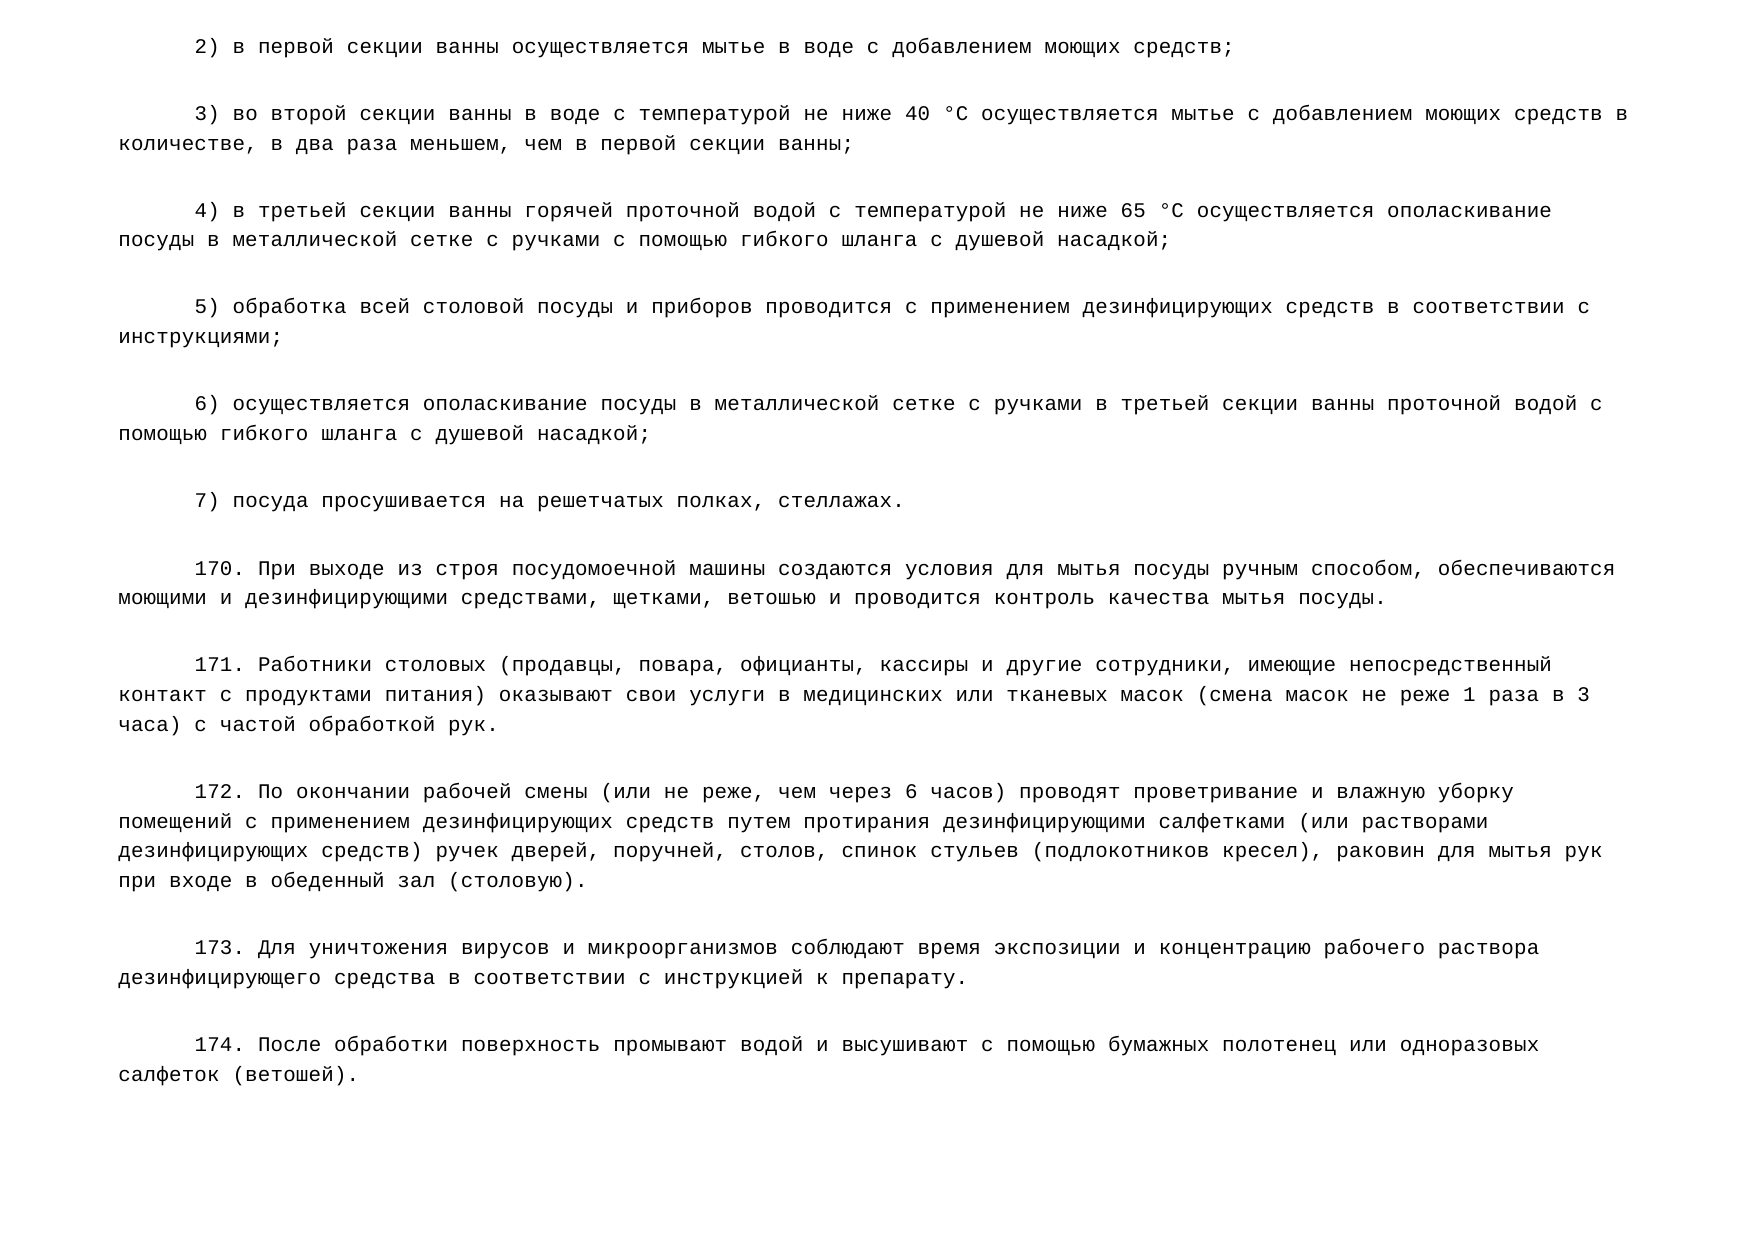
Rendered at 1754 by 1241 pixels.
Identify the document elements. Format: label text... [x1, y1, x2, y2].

text 173. Для уничтожения вирусов и микроорганизмов соблюдают время экспозиции и концентрацию рабочего раствора дезинфицирующего средства в соответствии с инструкцией к препарату. [118, 931, 1636, 991]
text 6) осуществляется ополаскивание посуды в металлической сетке с ручками в третьей секции ванны проточной водой с помощью гибкого шланга с душевой насадкой; [118, 387, 1636, 447]
text 170. При выходе из строя посудомоечной машины создаются условия для мытья посуды ручным способом, обеспечиваются моющими и дезинфицирующими средствами, щетками, ветошью и проводится контроль качества мытья посуды. [118, 551, 1636, 611]
text 172. По окончании рабочей смены (или не реже, чем через 6 часов) проводят проветривание и влажную уборку помещений с применением дезинфицирующих средств путем протирания дезинфицирующими салфетками (или растворами дезинфицирующих средств) ручек дверей, поручней, столов, спинок стульев (подлокотников кресел), раковин для мытья рук при входе в обеденный зал (столовую). [118, 775, 1636, 894]
text 5) обработка всей столовой посуды и приборов проводится с применением дезинфицирующих средств в соответствии с инструкциями; [118, 291, 1636, 350]
text 4) в третьей секции ванны горячей проточной водой с температурой не ниже 65 °С осуществляется ополаскивание посуды в металлической сетке с ручками с помощью гибкого шланга с душевой насадкой; [118, 194, 1636, 253]
text 171. Работники столовых (продавцы, повара, официанты, кассиры и другие сотрудники, имеющие непосредственный контакт с продуктами питания) оказывают свои услуги в медицинских или тканевых масок (смена масок не реже 1 раза в 3 часа) с частой обработкой рук. [118, 648, 1636, 737]
text 2) в первой секции ванны осуществляется мытье в воде с добавлением моющих средств; [118, 29, 1636, 59]
text 174. После обработки поверхность промывают водой и высушивают с помощью бумажных полотенец или одноразовых салфеток (ветошей). [118, 1028, 1636, 1087]
text 7) посуда просушивается на решетчатых полках, стеллажах. [118, 484, 1636, 514]
text 3) во второй секции ванны в воде с температурой не ниже 40 °С осуществляется мытье с добавлением моющих средств в количестве, в два раза меньшем, чем в первой секции ванны; [118, 97, 1636, 156]
